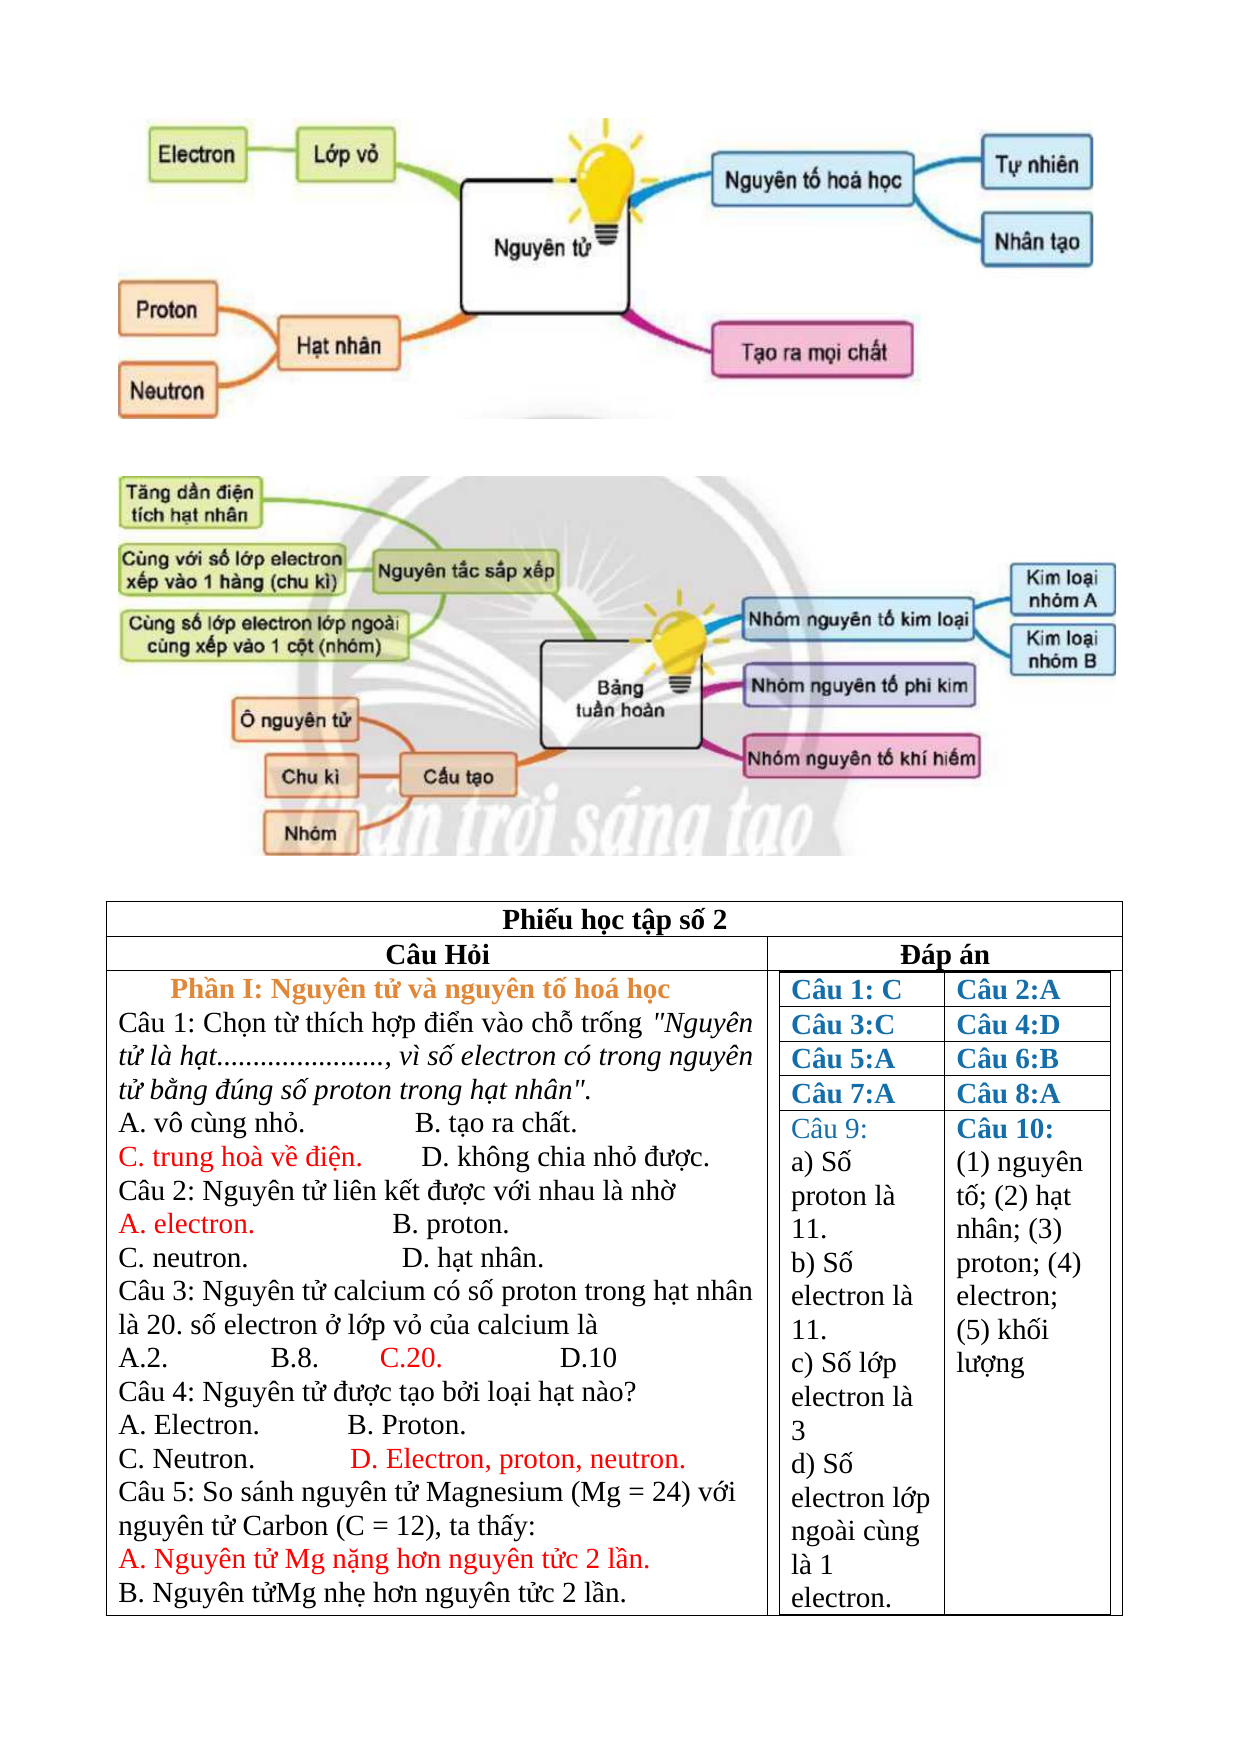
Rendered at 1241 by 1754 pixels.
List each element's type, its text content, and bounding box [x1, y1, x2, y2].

table_cell [780, 1007, 944, 1041]
table_cell [945, 1042, 1110, 1075]
table_cell [780, 1076, 944, 1110]
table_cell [107, 971, 767, 1615]
picture [118, 118, 1094, 419]
table_header Phiếu học tập số 2 [107, 902, 1122, 936]
table_cell [768, 971, 779, 1615]
table_cell [780, 973, 944, 1006]
table_cell [945, 1076, 1110, 1110]
picture [118, 476, 1117, 856]
table_cell Câu Hỏi [107, 937, 767, 970]
table_cell [1111, 971, 1122, 1615]
table_cell [945, 973, 1110, 1006]
table_cell [780, 1111, 944, 1614]
table_cell Đáp án [768, 937, 1122, 970]
table_cell [780, 1042, 944, 1075]
table_cell [945, 1007, 1110, 1041]
table_cell [945, 1111, 1110, 1614]
